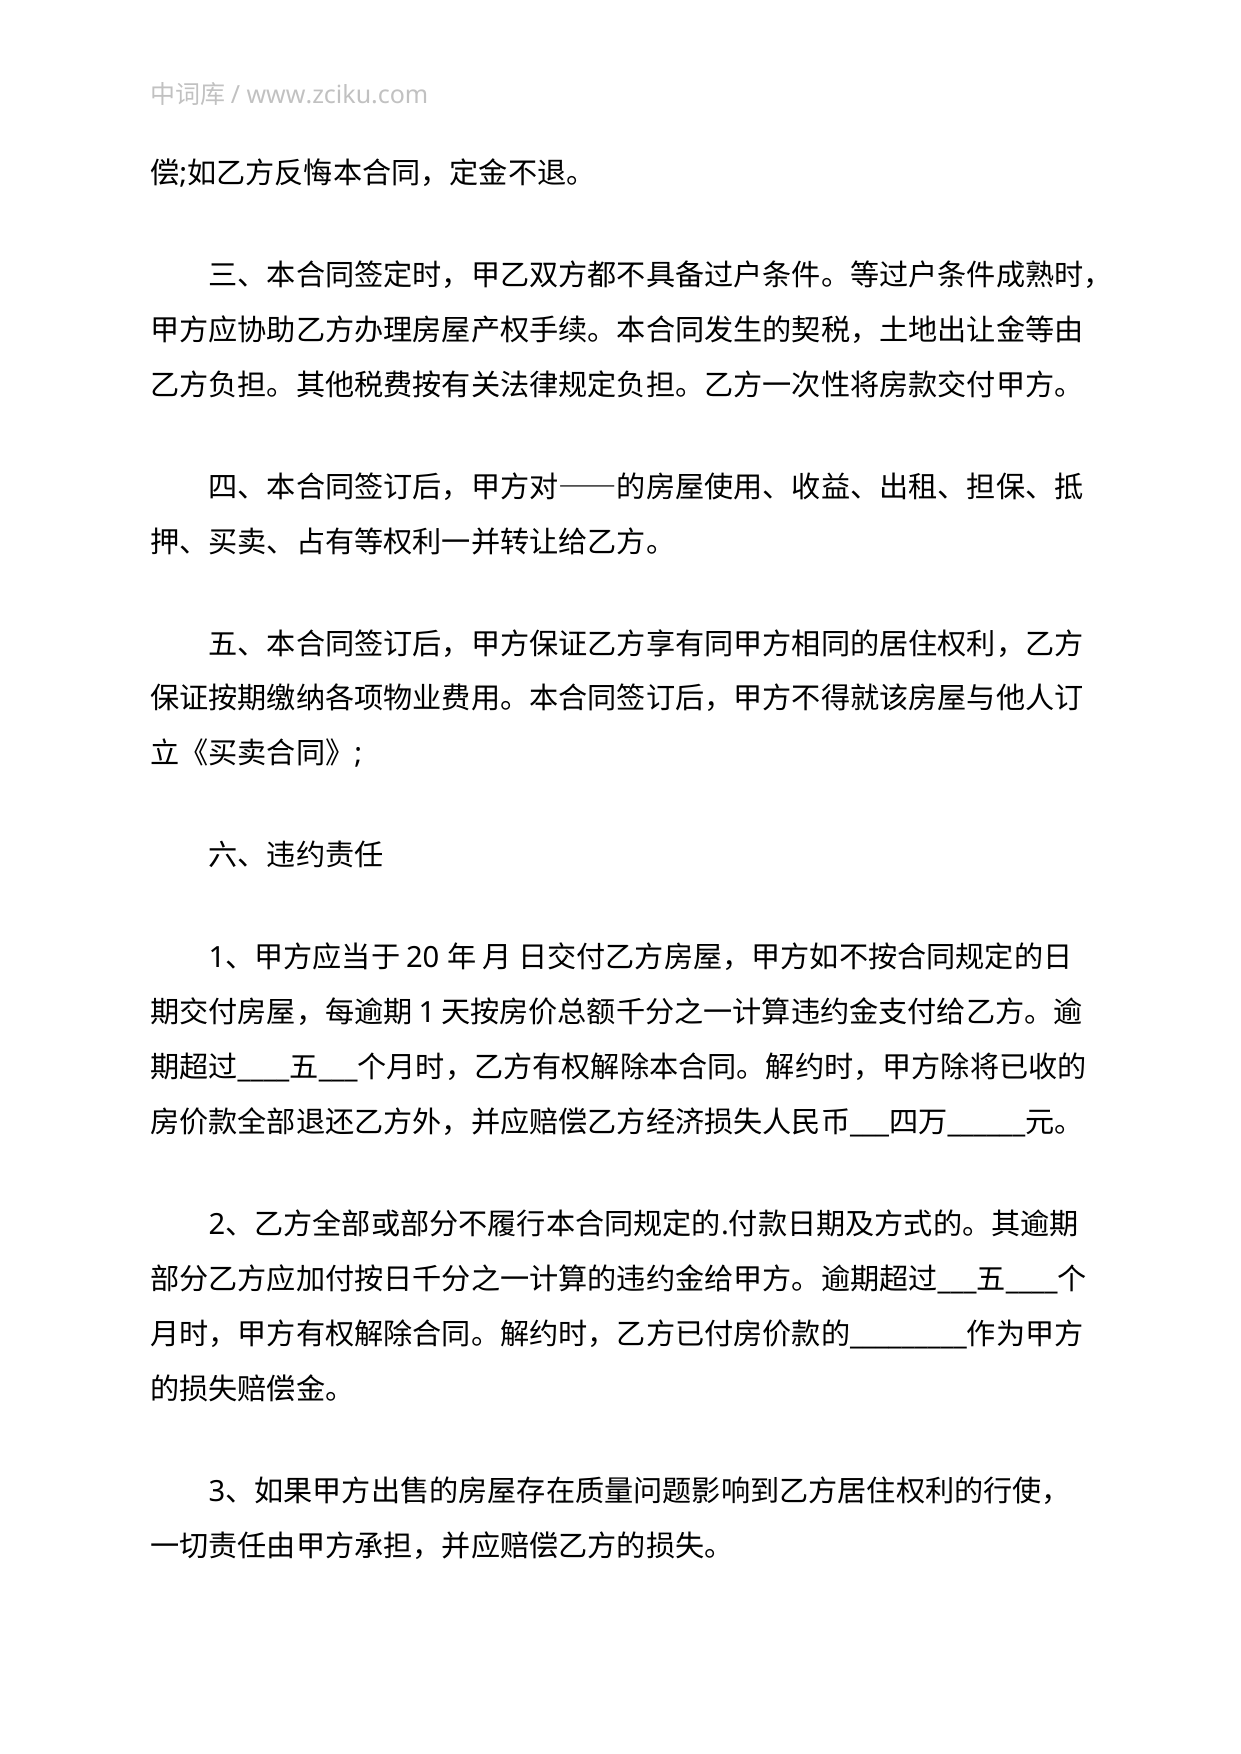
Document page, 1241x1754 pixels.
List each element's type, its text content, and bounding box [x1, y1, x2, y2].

text 1、甲方应当于20 年 月 日交付乙方房屋，甲方如不按合同规定的日期交付房屋，每逾期1天按房价总额千分之一计算违约金支付给乙方。逾期超过____五___个月时，乙方有权解除本合同。解约时，甲方除将已收的房价款全部退还乙方外，并应赔偿乙方经济损失人民币___四万______元。 [150, 934, 1090, 1141]
text 六、违约责任 [150, 832, 1090, 874]
text 五、本合同签订后，甲方保证乙方享有同甲方相同的居住权利，乙方保证按期缴纳各项物业费用。本合同签订后，甲方不得就该房屋与他人订立《买卖合同》; [150, 620, 1090, 772]
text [150, 150, 1090, 192]
text 3、如果甲方出售的房屋存在质量问题影响到乙方居住权利的行使，一切责任由甲方承担，并应赔偿乙方的损失。 [150, 1467, 1090, 1565]
text 2、乙方全部或部分不履行本合同规定的.付款日期及方式的。其逾期部分乙方应加付按日千分之一计算的违约金给甲方。逾期超过___五____个月时，甲方有权解除合同。解约时，乙方已付房价款的_________作为甲方的损失赔偿金。 [150, 1201, 1090, 1408]
text 四、本合同签订后，甲方对——的房屋使用、收益、出租、担保、抵押、买卖、占有等权利一并转让给乙方。 [150, 463, 1090, 561]
text 三、本合同签定时，甲乙双方都不具备过户条件。等过户条件成熟时，甲方应协助乙方办理房屋产权手续。本合同发生的契税，土地出让金等由乙方负担。其他税费按有关法律规定负担。乙方一次性将房款交付甲方。 [150, 252, 1090, 404]
